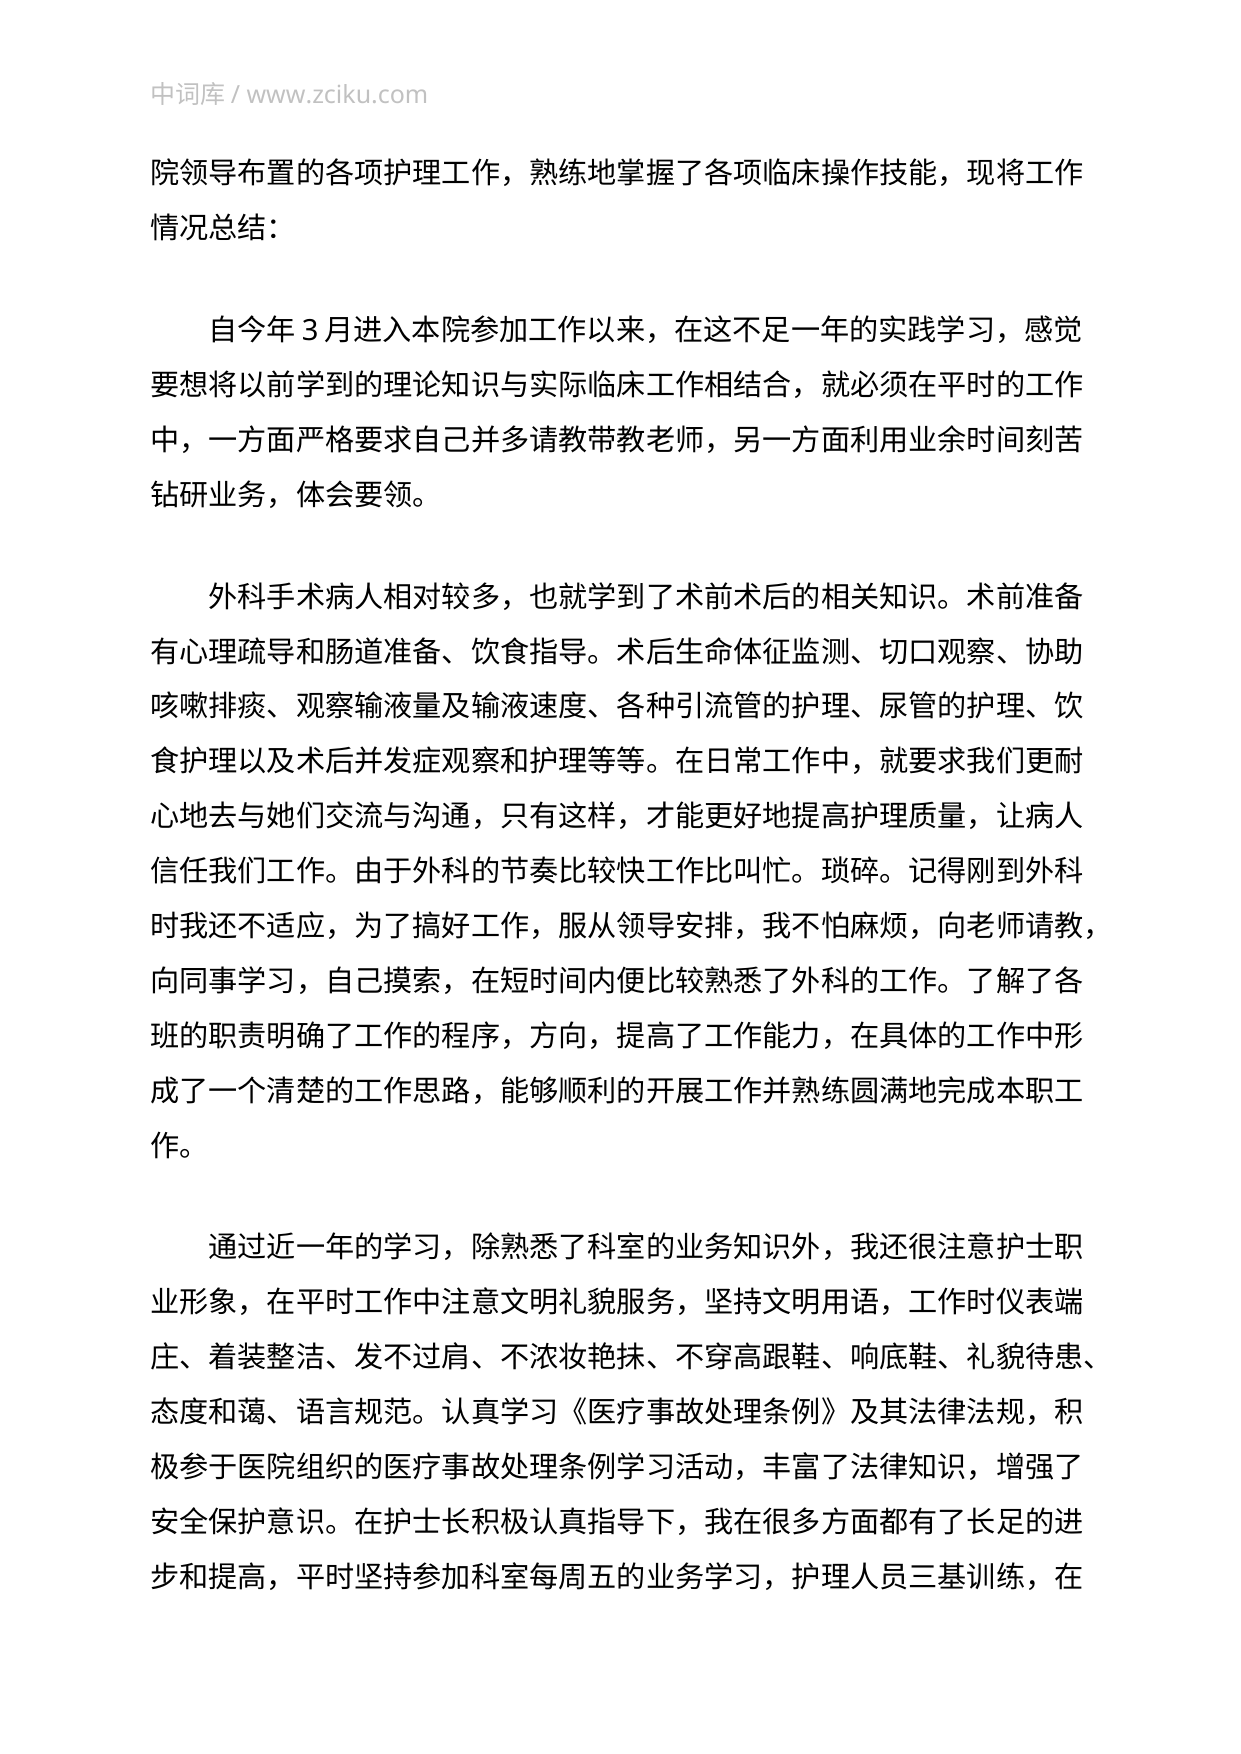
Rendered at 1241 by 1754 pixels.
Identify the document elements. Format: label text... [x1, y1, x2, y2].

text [150, 1224, 1090, 1596]
text 外科手术病人相对较多，也就学到了术前术后的相关知识。术前准备有心理疏导和肠道准备、饮食指导。术后生命体征监测、切口观察、协助咳嗽排痰、观察输液量及输液速度、各种引流管的护理、尿管的护理、饮食护理以及术后并发症观察和护理等等。在日常工作中，就要求我们更耐心地去与她们交流与沟通，只有这样，才能更好地提高护理质量，让病人信任我们工作。由于外科的节奏比较快工作比叫忙。琐碎。记得刚到外科时我还不适应，为了搞好工作，服从领导安排，我不怕麻烦，向老师请教，向同事学习，自己摸索，在短时间内便比较熟悉了外科的工作。了解了各班的职责明确了工作的程序，方向，提高了工作能力，在具体的工作中形成了一个清楚的工作思路，能够顺利的开展工作并熟练圆满地完成本职工作。 [150, 573, 1090, 1164]
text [150, 150, 1090, 247]
text 自今年3月进入本院参加工作以来，在这不足一年的实践学习，感觉要想将以前学到的理论知识与实际临床工作相结合，就必须在平时的工作中，一方面严格要求自己并多请教带教老师，另一方面利用业余时间刻苦钻研业务，体会要领。 [150, 307, 1090, 514]
